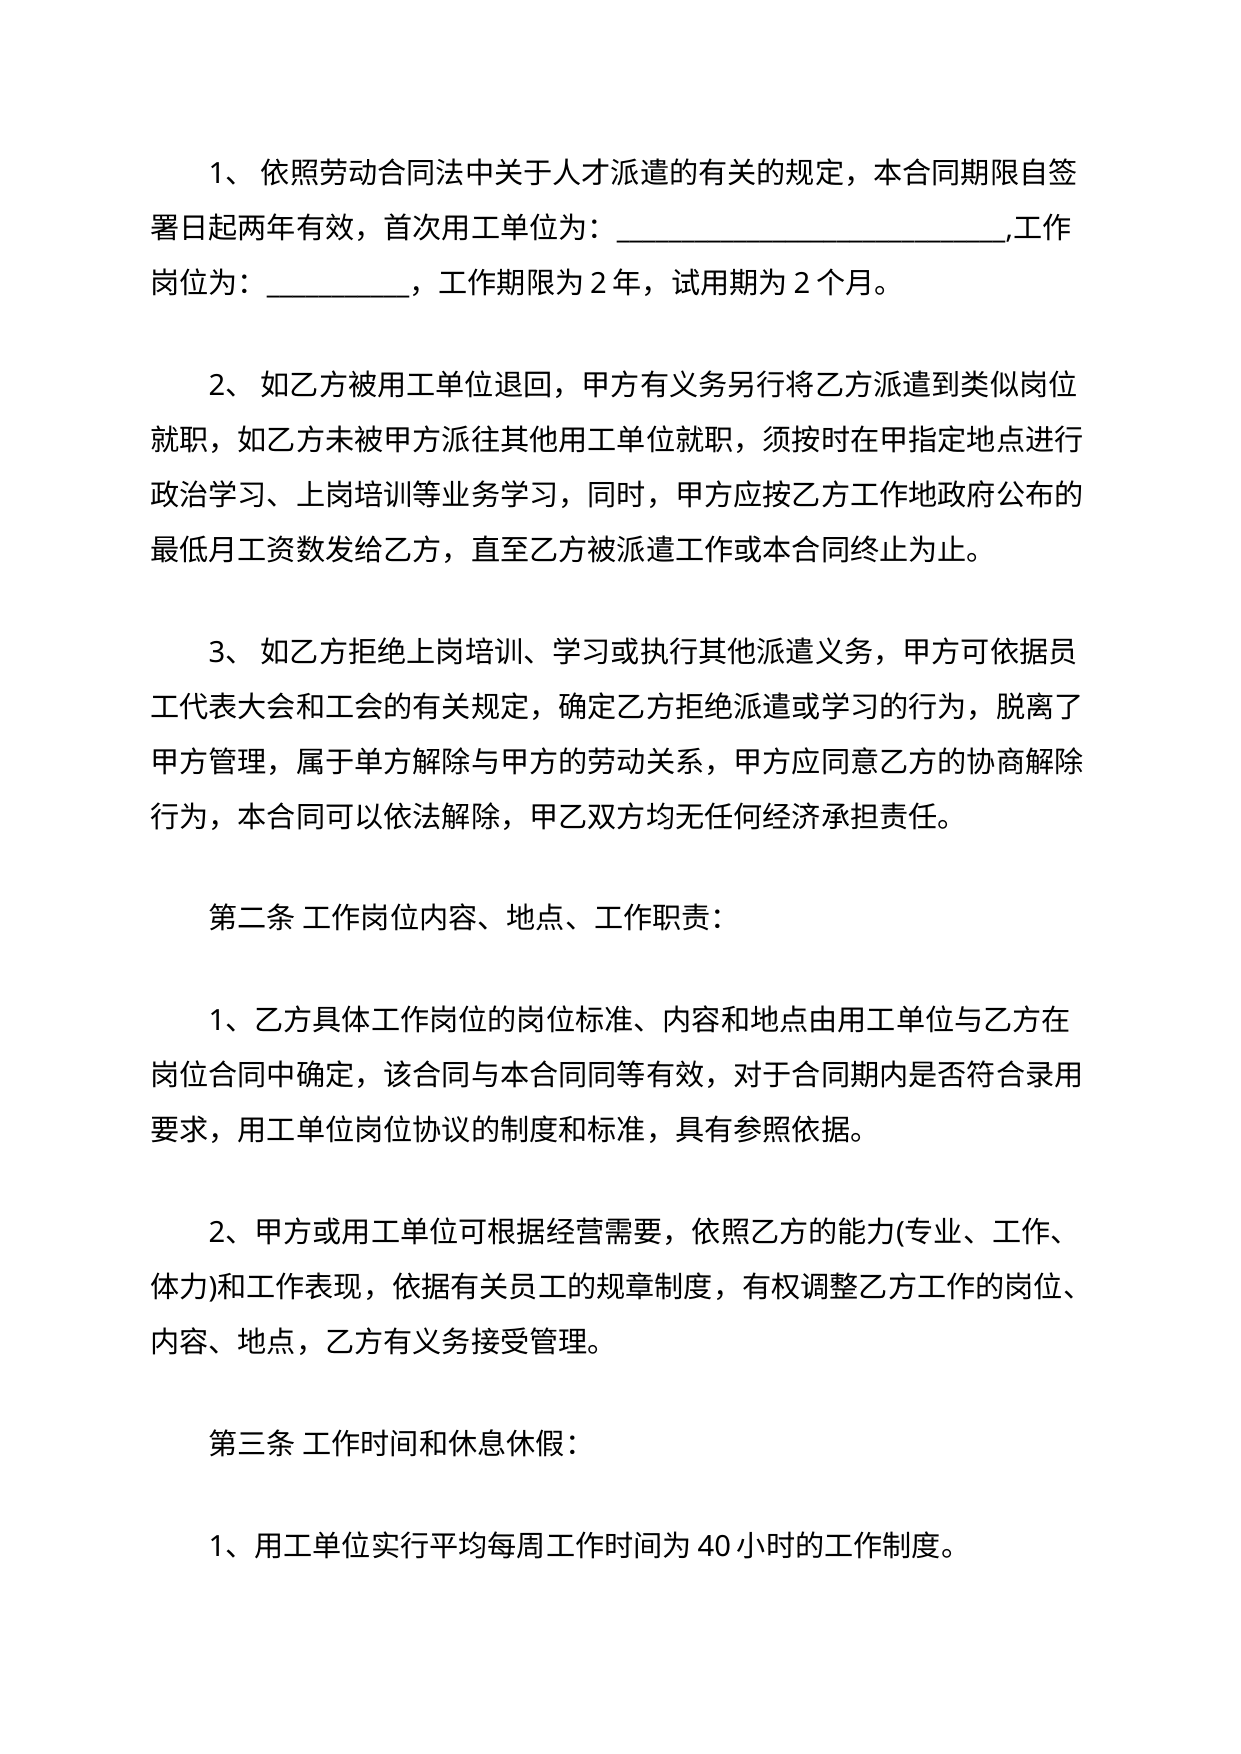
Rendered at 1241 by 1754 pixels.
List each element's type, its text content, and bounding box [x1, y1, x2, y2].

text 3、 如乙方拒绝上岗培训、学习或执行其他派遣义务，甲方可依据员工代表大会和工会的有关规定，确定乙方拒绝派遣或学习的行为，脱离了甲方管理，属于单方解除与甲方的劳动关系，甲方应同意乙方的协商解除行为，本合同可以依法解除，甲乙双方均无任何经济承担责任。 [150, 628, 1090, 836]
text 2、 如乙方被用工单位退回，甲方有义务另行将乙方派遣到类似岗位就职，如乙方未被甲方派往其他用工单位就职，须按时在甲指定地点进行政治学习、上岗培训等业务学习，同时，甲方应按乙方工作地政府公布的最低月工资数发给乙方，直至乙方被派遣工作或本合同终止为止。 [150, 362, 1090, 569]
text 1、用工单位实行平均每周工作时间为40小时的工作制度。 [150, 1522, 1090, 1564]
text 2、甲方或用工单位可根据经营需要，依照乙方的能力(专业、工作、体力)和工作表现，依据有关员工的规章制度，有权调整乙方工作的岗位、内容、地点，乙方有义务接受管理。 [150, 1208, 1090, 1361]
text 1、乙方具体工作岗位的岗位标准、内容和地点由用工单位与乙方在岗位合同中确定，该合同与本合同同等有效，对于合同期内是否符合录用要求，用工单位岗位协议的制度和标准，具有参照依据。 [150, 997, 1090, 1149]
text 第三条 工作时间和休息休假： [150, 1420, 1090, 1463]
text 第二条 工作岗位内容、地点、工作职责： [150, 895, 1090, 937]
text 1、 依照劳动合同法中关于人才派遣的有关的规定，本合同期限自签署日起两年有效，首次用工单位为：______________________________,工作岗位为：___________，工作期限为2年，试用期为2个月。 [150, 150, 1090, 302]
